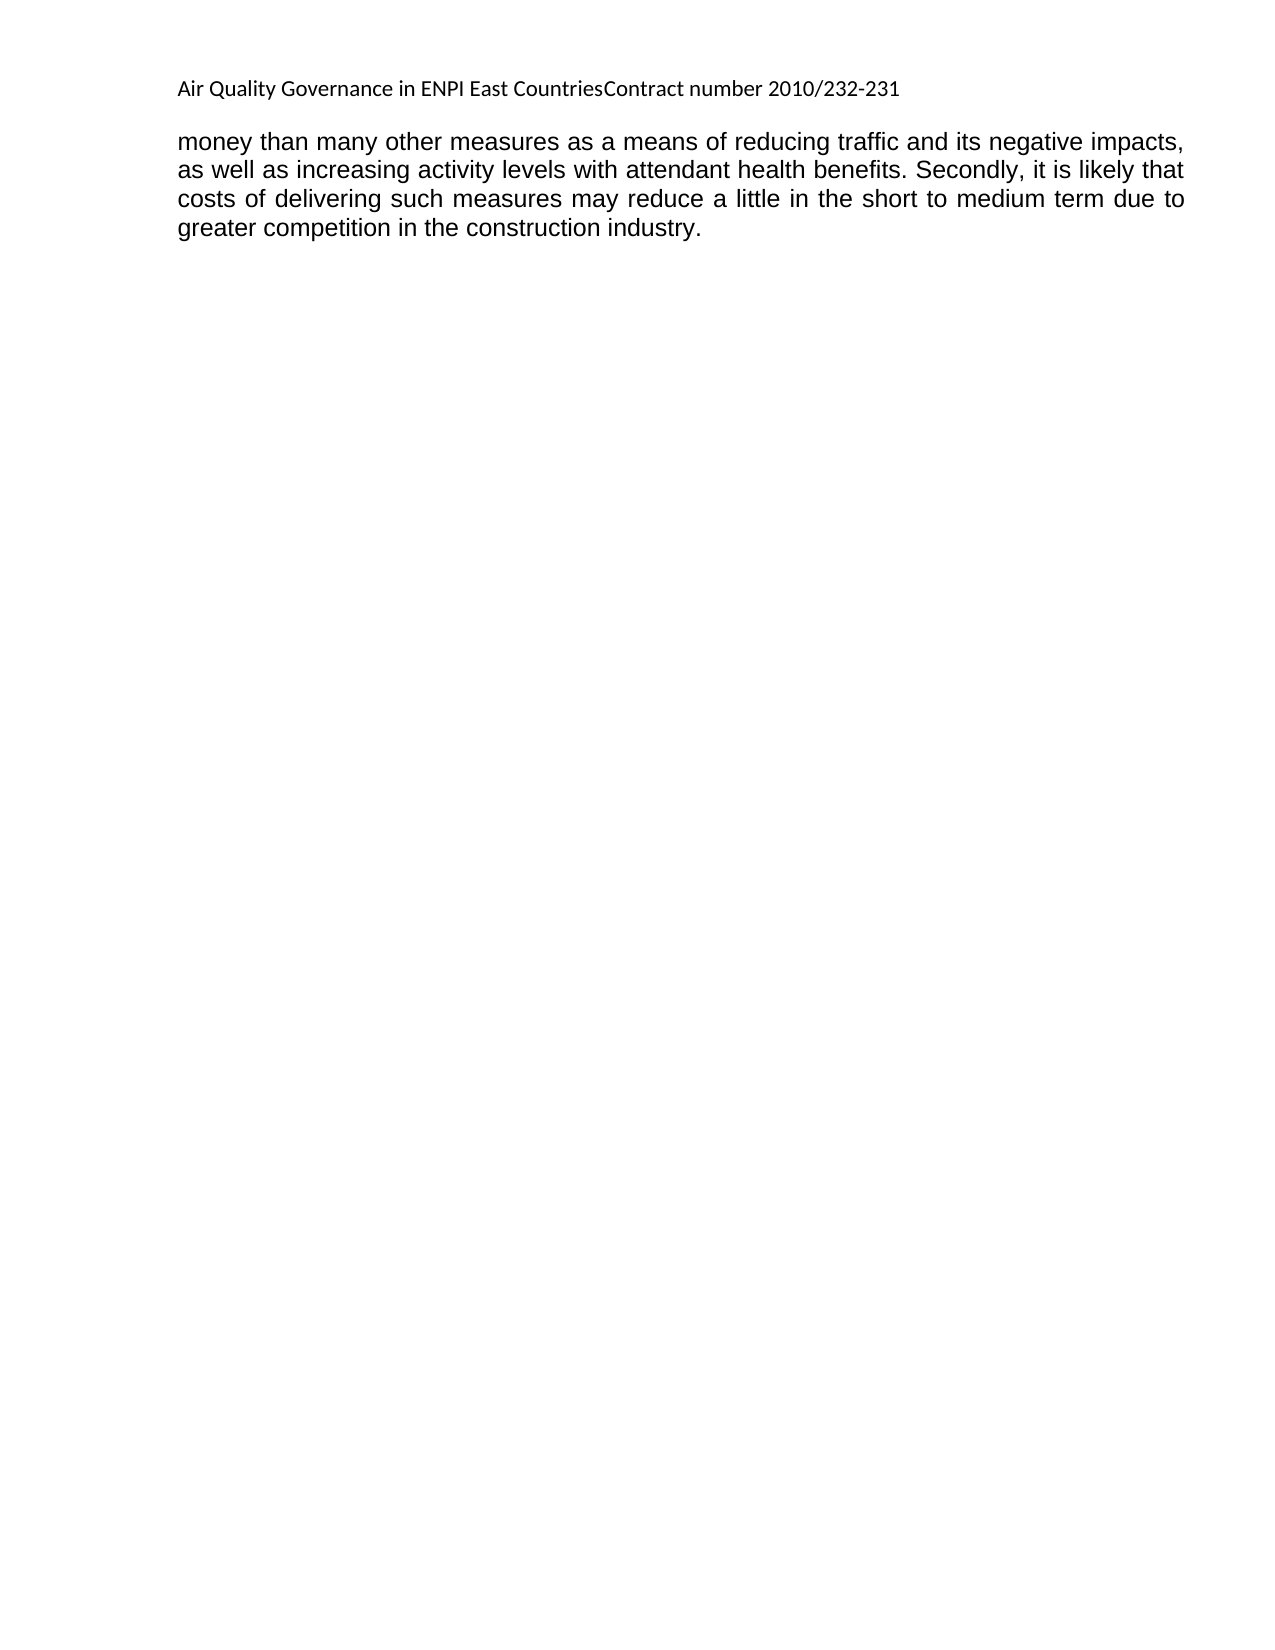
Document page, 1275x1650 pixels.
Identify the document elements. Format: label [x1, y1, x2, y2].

text [177, 126, 1186, 241]
